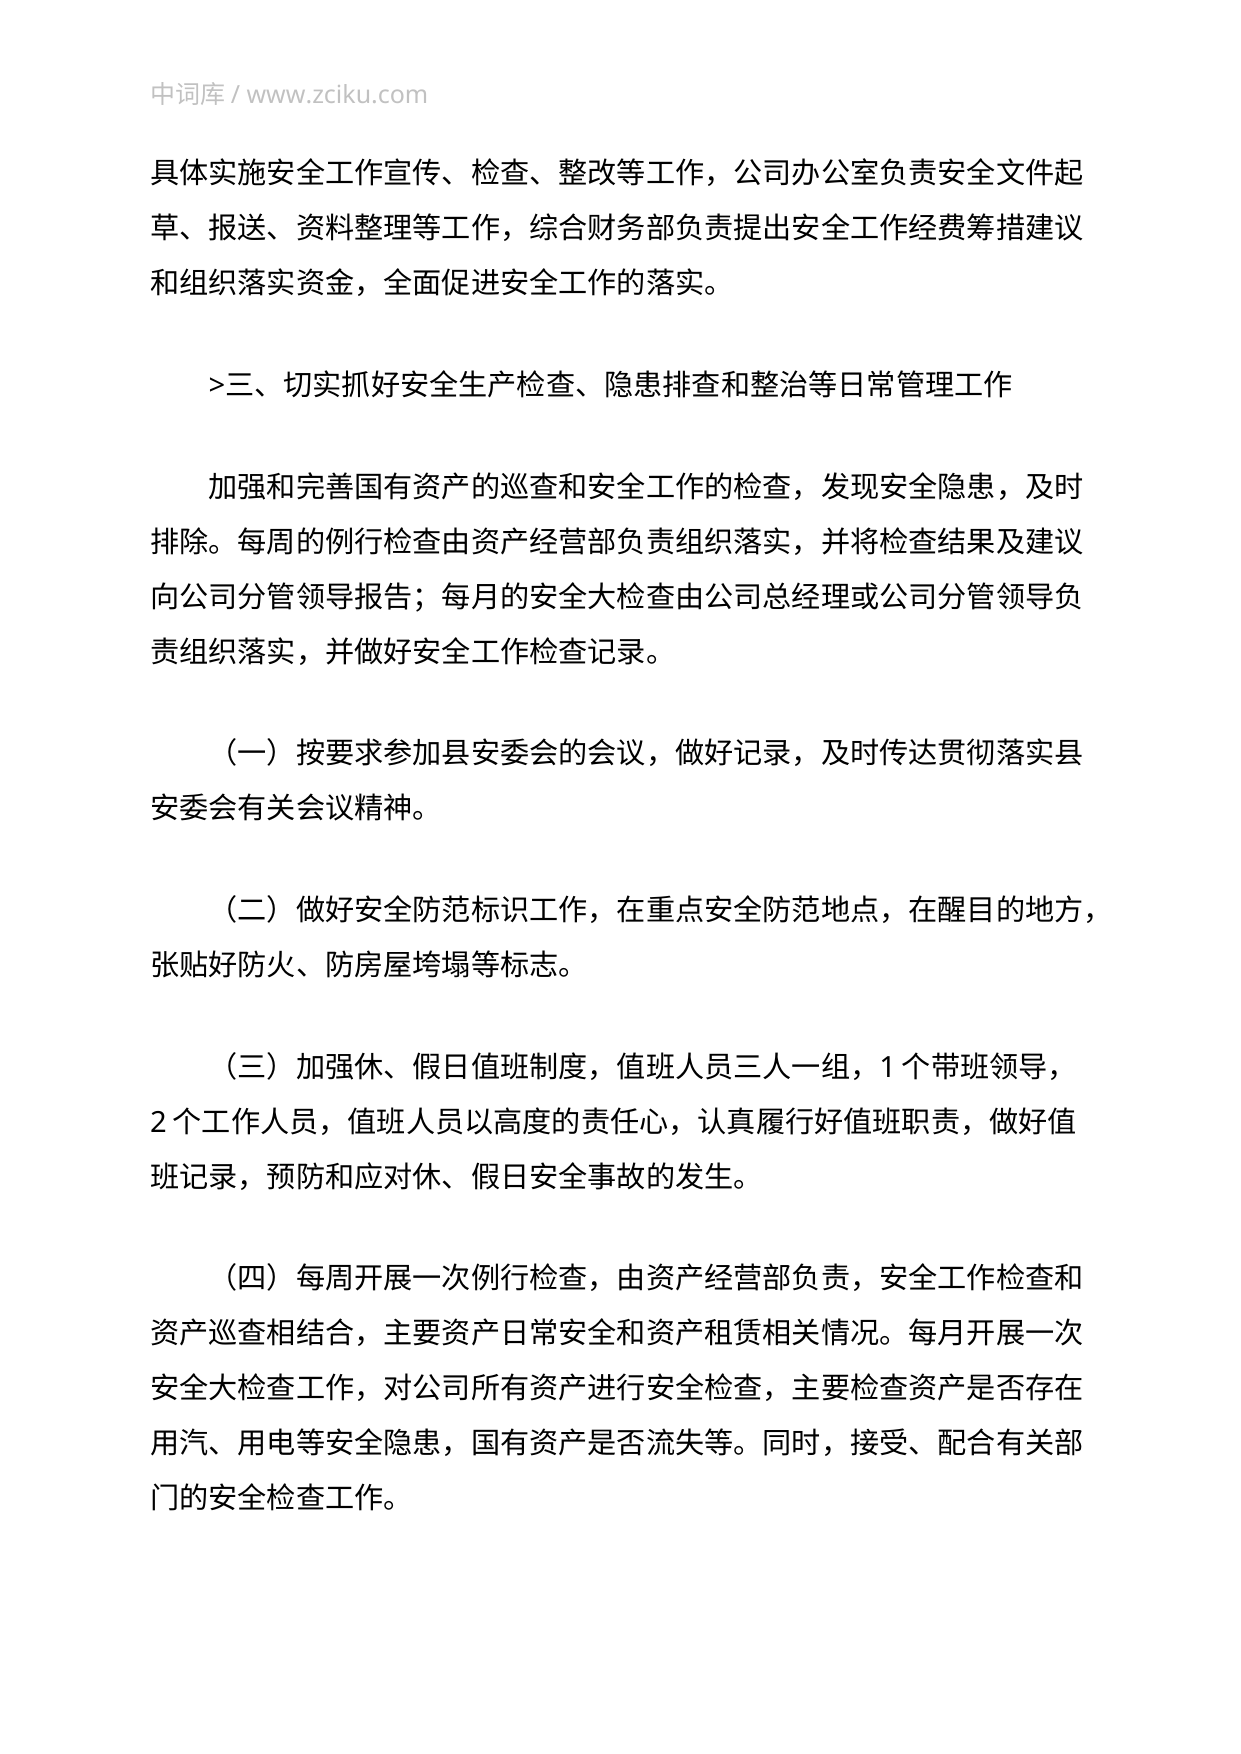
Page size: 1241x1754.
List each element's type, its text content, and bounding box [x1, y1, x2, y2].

text （四）每周开展一次例行检查，由资产经营部负责，安全工作检查和资产巡查相结合，主要资产日常安全和资产租赁相关情况。每月开展一次安全大检查工作，对公司所有资产进行安全检查，主要检查资产是否存在用汽、用电等安全隐患，国有资产是否流失等。同时，接受、配合有关部门的安全检查工作。 [150, 1255, 1090, 1517]
text （一）按要求参加县安委会的会议，做好记录，及时传达贯彻落实县安委会有关会议精神。 [150, 730, 1090, 827]
text >三、切实抓好安全生产检查、隐患排查和整治等日常管理工作 [150, 362, 1090, 404]
text （二）做好安全防范标识工作，在重点安全防范地点，在醒目的地方，张贴好防火、防房屋垮塌等标志。 [150, 887, 1090, 984]
text （三）加强休、假日值班制度，值班人员三人一组，1个带班领导，2个工作人员，值班人员以高度的责任心，认真履行好值班职责，做好值班记录，预防和应对休、假日安全事故的发生。 [150, 1043, 1090, 1196]
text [150, 150, 1090, 302]
text 加强和完善国有资产的巡查和安全工作的检查，发现安全隐患，及时排除。每周的例行检查由资产经营部负责组织落实，并将检查结果及建议向公司分管领导报告；每月的安全大检查由公司总经理或公司分管领导负责组织落实，并做好安全工作检查记录。 [150, 463, 1090, 671]
